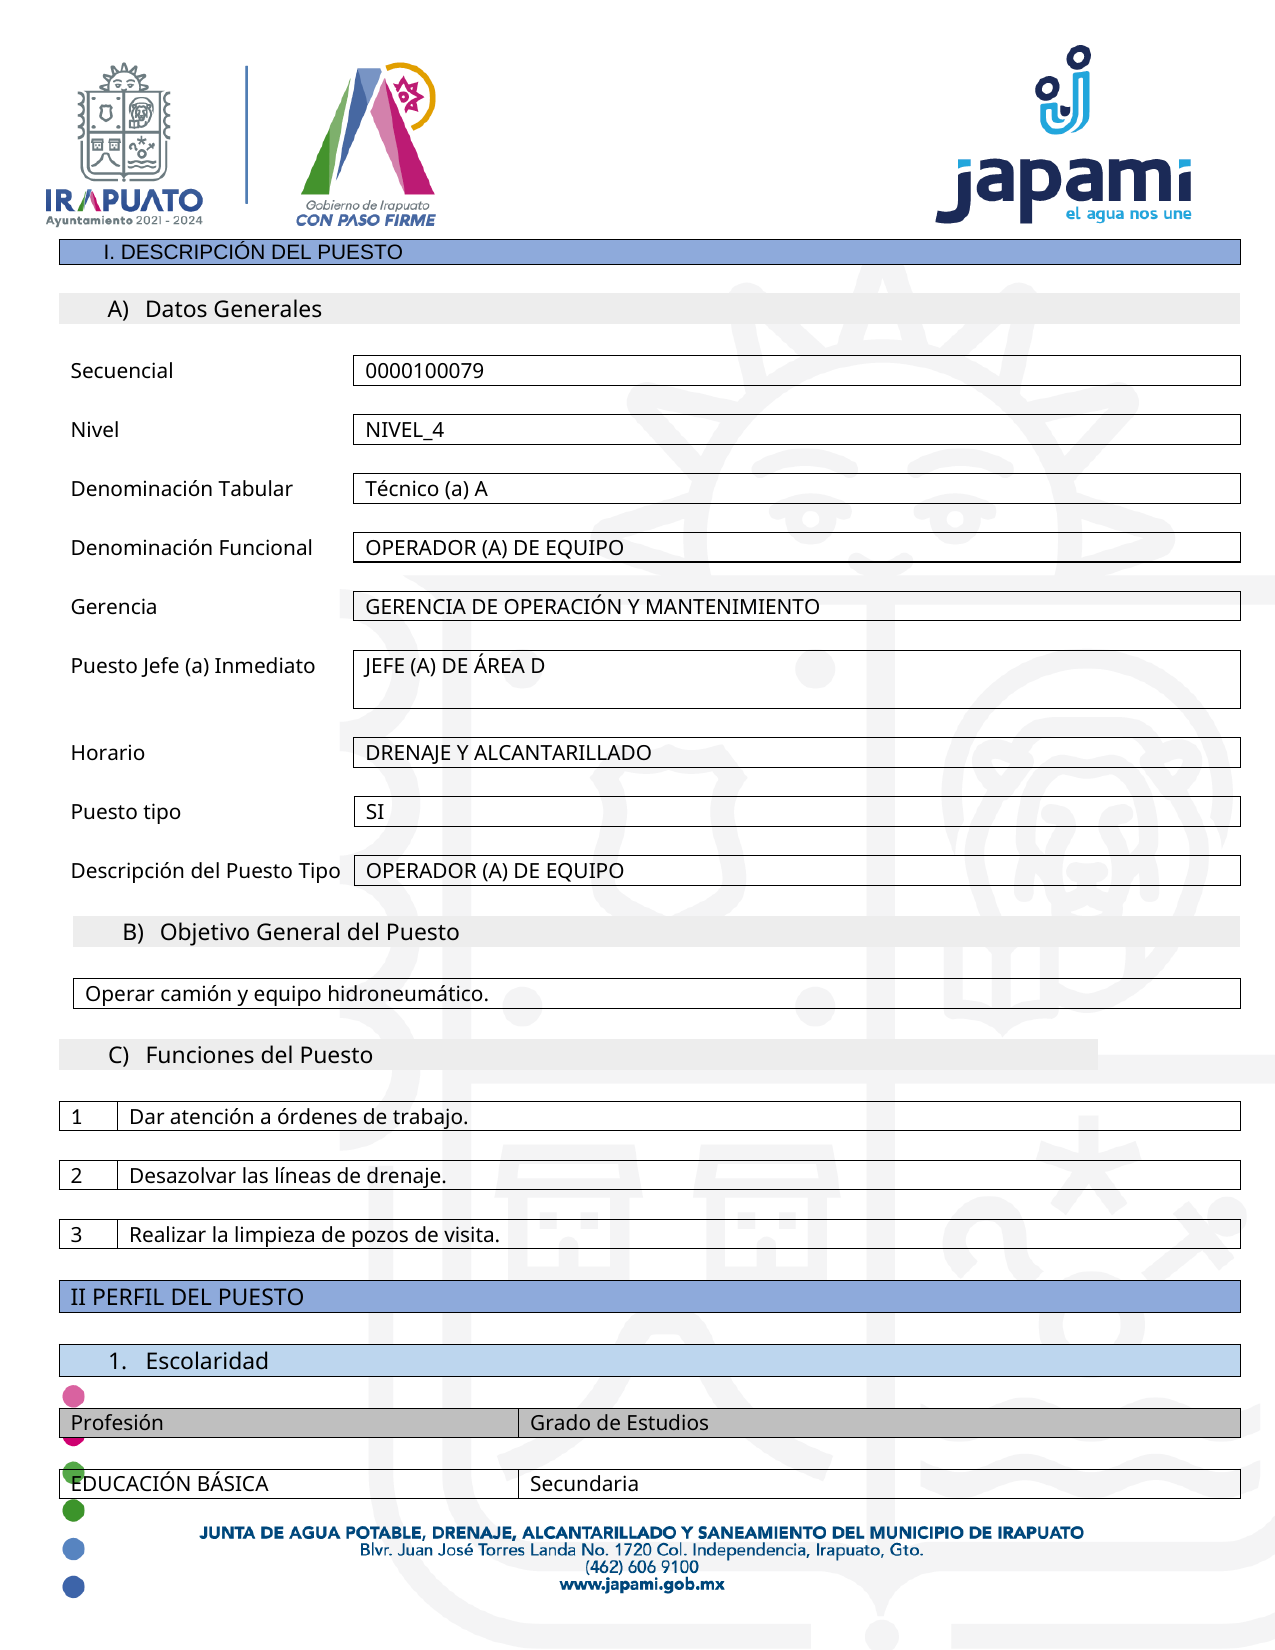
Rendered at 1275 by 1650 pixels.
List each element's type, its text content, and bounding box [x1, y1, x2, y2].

table_header Descripción del Puesto Tipo [59, 855, 354, 884]
table_header Escolaridad [60, 1345, 1240, 1376]
table_header Funciones del Puesto [59, 1039, 1098, 1070]
table_header Secundaria [519, 1470, 1240, 1498]
table_header EDUCACIÓN BÁSICA [60, 1470, 518, 1498]
table_header Denominación Tabular [59, 473, 353, 502]
table_header Realizar la limpieza de pozos de visita. [118, 1220, 1240, 1248]
table_header Operar camión y equipo hidroneumático. [74, 979, 1240, 1007]
table_header 0000100079 [354, 356, 1240, 384]
table_header JEFE (A) DE ÁREA D [354, 651, 1240, 708]
table_header II PERFIL DEL PUESTO [60, 1281, 1240, 1312]
table_header Grado de Estudios [519, 1409, 1240, 1437]
picture [0, 0, 1275, 1650]
table_header 2 [60, 1161, 117, 1189]
table_header Secuencial [59, 355, 353, 384]
table_header Gerencia [59, 591, 353, 620]
table_header 1 [60, 1102, 117, 1130]
table_header SI [355, 797, 1240, 826]
table_header Nivel [59, 414, 353, 443]
table_header OPERADOR (A) DE EQUIPO [355, 856, 1240, 884]
table_header DRENAJE Y ALCANTARILLADO [354, 738, 1240, 767]
table_header I. DESCRIPCIÓN DEL PUESTO [60, 240, 1240, 264]
table_header Profesión [60, 1409, 518, 1437]
table_header OPERADOR (A) DE EQUIPO [354, 533, 1240, 561]
table_header Datos Generales [59, 293, 1240, 324]
table_header Horario [59, 737, 353, 767]
table_header Técnico (a) A [354, 474, 1240, 502]
table_header Puesto Jefe (a) Inmediato (a) [59, 650, 353, 708]
table_header Objetivo General del Puesto [73, 916, 1240, 947]
table_header NIVEL_4 [354, 415, 1240, 443]
table_header Denominación Funcional [59, 532, 353, 561]
table_header 3 [60, 1220, 117, 1248]
table_header Puesto tipo [59, 796, 354, 826]
table_header Desazolvar las líneas de drenaje. [118, 1161, 1240, 1189]
table_header Dar atención a órdenes de trabajo. [118, 1102, 1240, 1130]
table_header GERENCIA DE OPERACIÓN Y MANTENIMIENTO [354, 592, 1240, 620]
